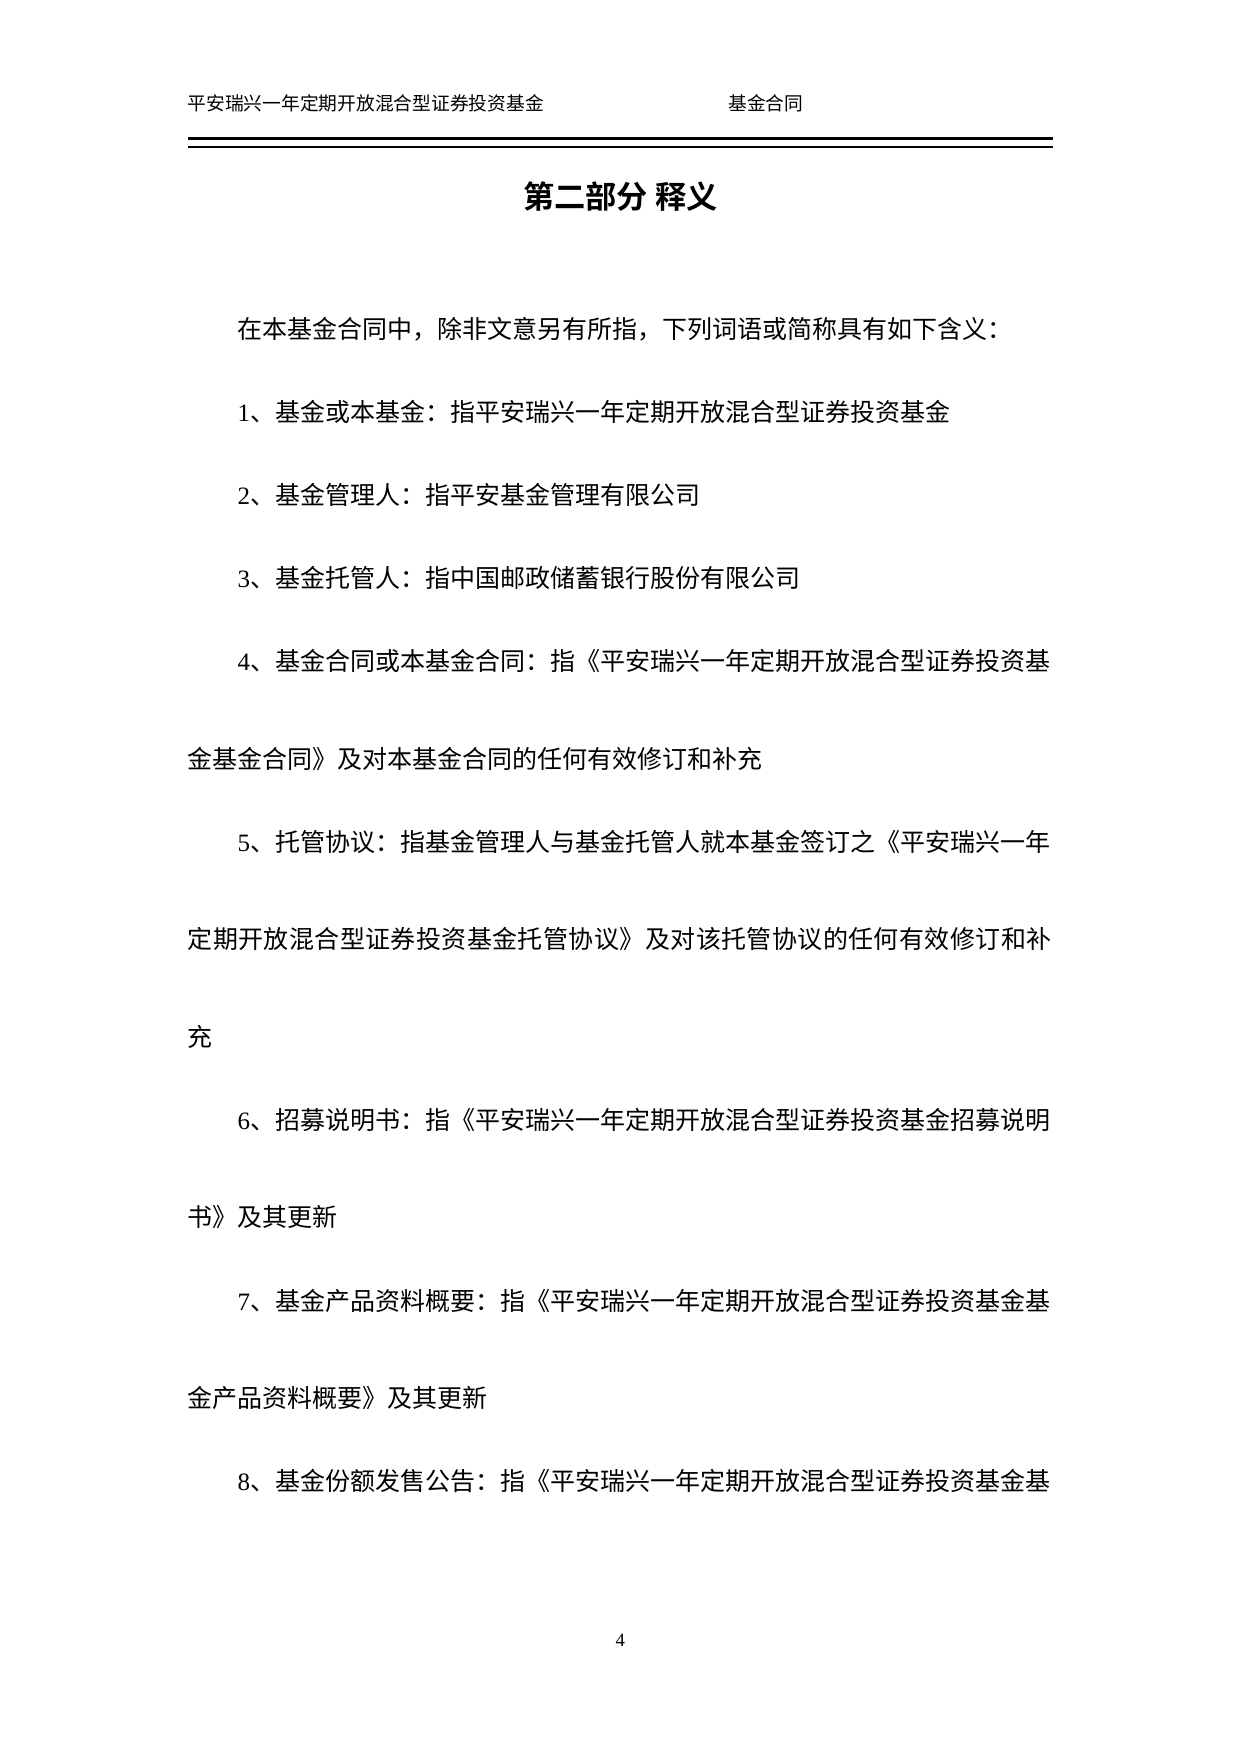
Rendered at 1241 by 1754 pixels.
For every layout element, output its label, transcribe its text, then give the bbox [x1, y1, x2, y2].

text 4、基金合同或本基金合同：指《平安瑞兴一年定期开放混合型证券投资基金基金合同》及对本基金合同的任何有效修订和补充 [187, 627, 1053, 790]
text 2、基金管理人：指平安基金管理有限公司 [187, 461, 1053, 526]
text 6、招募说明书：指《平安瑞兴一年定期开放混合型证券投资基金招募说明书》及其更新 [187, 1086, 1053, 1248]
text 5、托管协议：指基金管理人与基金托管人就本基金签订之《平安瑞兴一年定期开放混合型证券投资基金托管协议》及对该托管协议的任何有效修订和补充 [187, 808, 1053, 1068]
text 1、基金或本基金：指平安瑞兴一年定期开放混合型证券投资基金 [187, 378, 1053, 443]
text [187, 1447, 1053, 1512]
text 7、基金产品资料概要：指《平安瑞兴一年定期开放混合型证券投资基金基金产品资料概要》及其更新 [187, 1267, 1053, 1429]
text 3、基金托管人：指中国邮政储蓄银行股份有限公司 [187, 544, 1053, 609]
subtitle 第二部分 释义 [187, 162, 1053, 227]
text 在本基金合同中，除非文意另有所指，下列词语或简称具有如下含义： [187, 295, 1053, 360]
